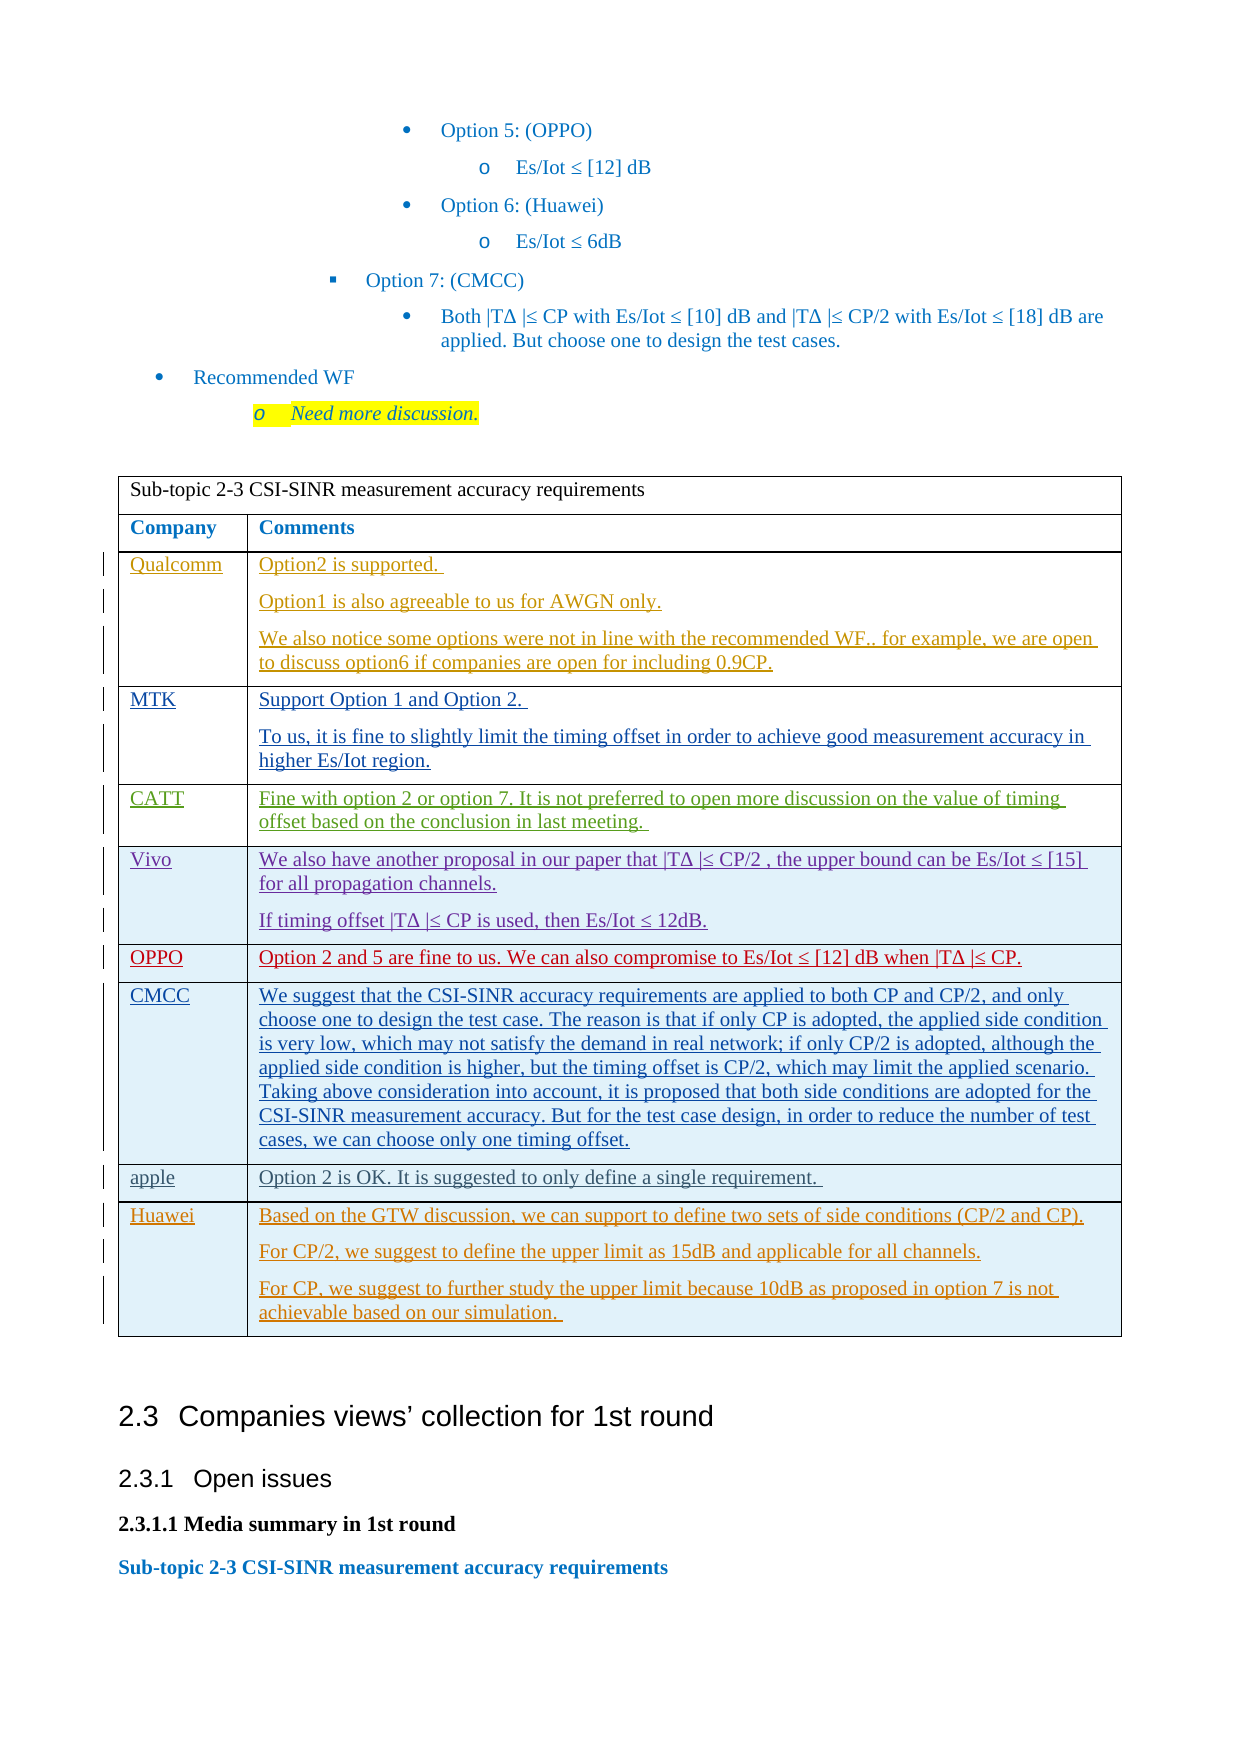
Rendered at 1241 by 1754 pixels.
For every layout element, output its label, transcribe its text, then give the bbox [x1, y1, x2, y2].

list Es/Iot ≤ [12] dB [478, 154, 1122, 180]
list Option 6: (Huawei) [403, 193, 1122, 217]
list Option 7: (CMCC) [328, 268, 1122, 292]
subtitle Open issues [118, 1464, 1122, 1492]
table_cell Comments [248, 515, 1121, 551]
table_cell [248, 785, 1121, 846]
list Recommended WF [156, 365, 1122, 389]
list Need more discussion. [291, 401, 1122, 427]
list Es/Iot ≤ 6dB [478, 229, 1122, 255]
table_cell [119, 553, 247, 686]
table_cell [248, 553, 1121, 686]
table_cell [119, 785, 247, 846]
text Sub-topic 2-3 CSI-SINR measurement accuracy requirements [118, 1555, 1122, 1579]
list Both |TΔ |≤ CP with Es/Iot ≤ [10] dB and |TΔ |≤ CP/2 with Es/Iot ≤ [18] dB are applied. But choose one to design the test cases. [403, 304, 1122, 352]
table_cell [248, 687, 1121, 784]
table_cell [119, 687, 247, 784]
table_header Sub-topic 2-3 CSI-SINR measurement accuracy requirements [119, 477, 1121, 514]
list Option 5: (OPPO) [403, 118, 1122, 142]
subtitle Companies views’ collection for 1st round [118, 1399, 1122, 1432]
text 2.3.1.1 Media summary in 1st round [118, 1511, 1122, 1536]
table_cell Company [119, 515, 247, 551]
